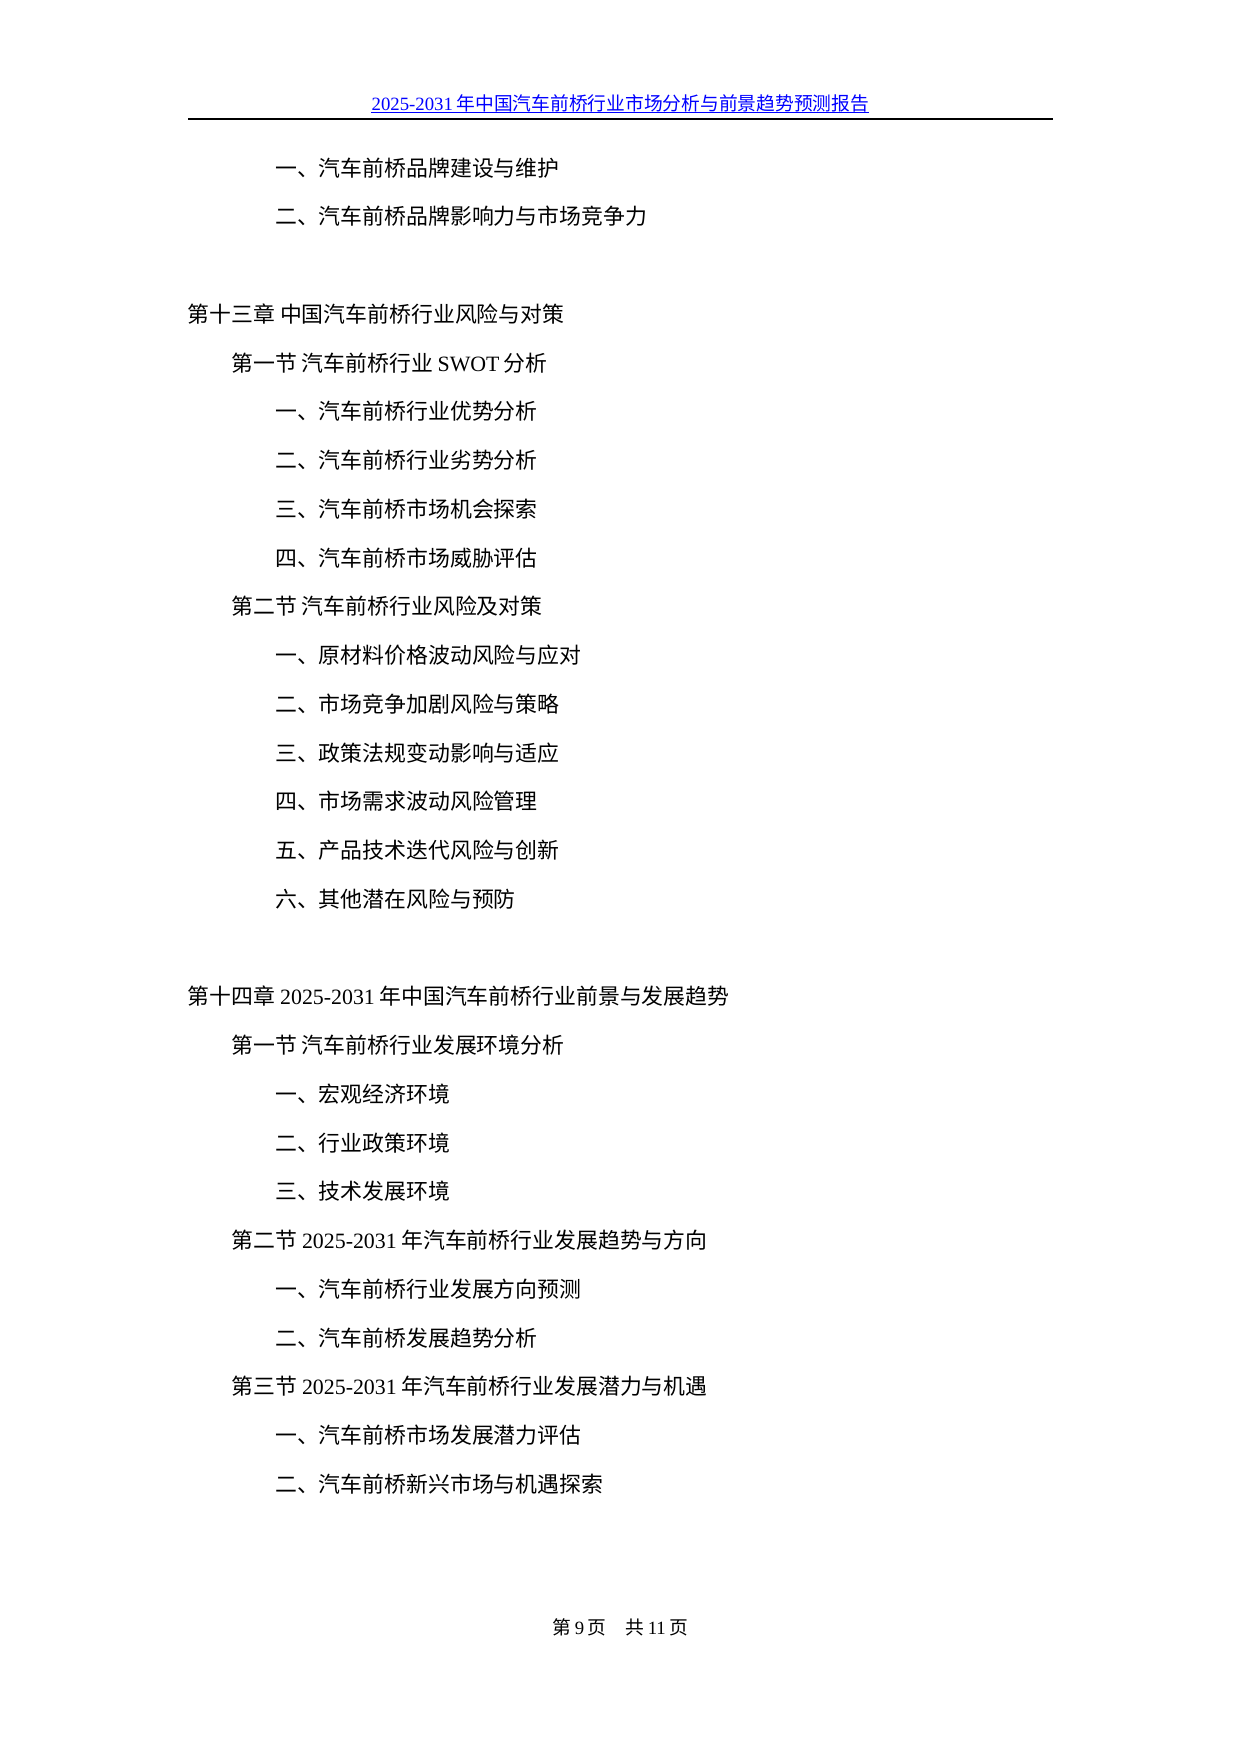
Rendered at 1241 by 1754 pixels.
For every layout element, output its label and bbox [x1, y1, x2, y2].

text [187, 150, 1053, 1499]
